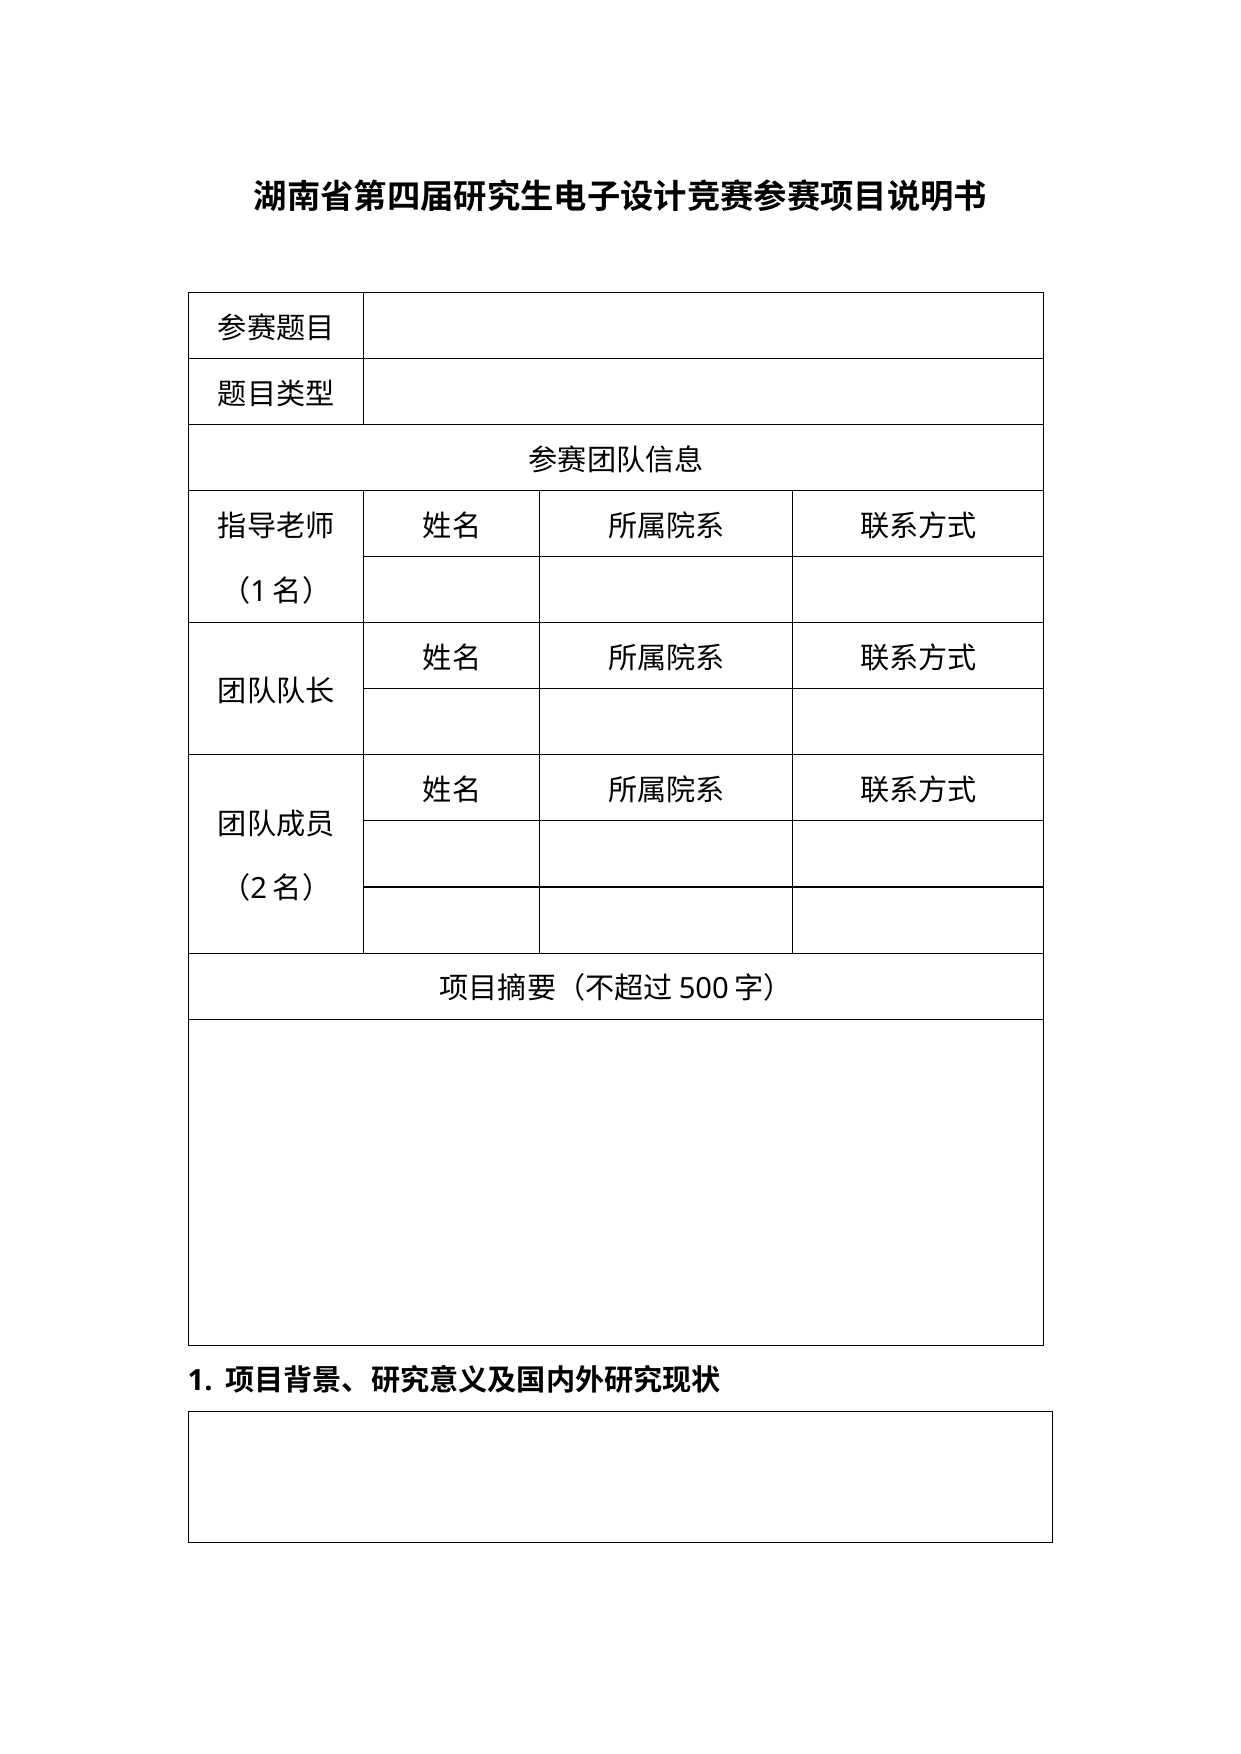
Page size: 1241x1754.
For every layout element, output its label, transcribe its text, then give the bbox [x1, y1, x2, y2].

table_cell [540, 689, 792, 754]
table_cell 姓名 [364, 491, 539, 556]
table_cell [540, 821, 792, 886]
table_cell 参赛团队信息 [189, 425, 1043, 490]
table_cell [364, 557, 539, 622]
table_cell [364, 359, 1043, 424]
table_cell 所属院系 [540, 623, 792, 688]
table_cell 姓名 [364, 755, 539, 820]
table_cell [189, 1020, 1043, 1344]
table_cell [793, 689, 1043, 754]
table_cell [364, 888, 539, 952]
table_cell [540, 888, 792, 952]
table_cell [364, 689, 539, 754]
table_cell [793, 821, 1043, 886]
table_header 参赛题目 [189, 293, 363, 358]
table_cell 指导老师 （1名） [189, 491, 363, 622]
table_cell 联系方式 [793, 491, 1043, 556]
table_cell 所属院系 [540, 491, 792, 556]
table_cell 姓名 [364, 623, 539, 688]
table_cell 题目类型 [189, 359, 363, 424]
table_cell 团队队长 [189, 623, 363, 754]
list 项目背景、研究意义及国内外研究现状 [187, 1346, 1053, 1411]
table_header [189, 1412, 1052, 1542]
table_cell [793, 557, 1043, 622]
table_cell 联系方式 [793, 755, 1043, 820]
text 湖南省第四届研究生电子设计竞赛参赛项目说明书 [187, 162, 1053, 227]
table_header [364, 293, 1043, 358]
table_cell 项目摘要（不超过500字） [189, 954, 1043, 1018]
table_cell 团队成员 （2名） [189, 755, 363, 952]
table_cell [364, 821, 539, 886]
table_cell 所属院系 [540, 755, 792, 820]
table_cell [793, 888, 1043, 952]
table_cell 联系方式 [793, 623, 1043, 688]
table_cell [540, 557, 792, 622]
